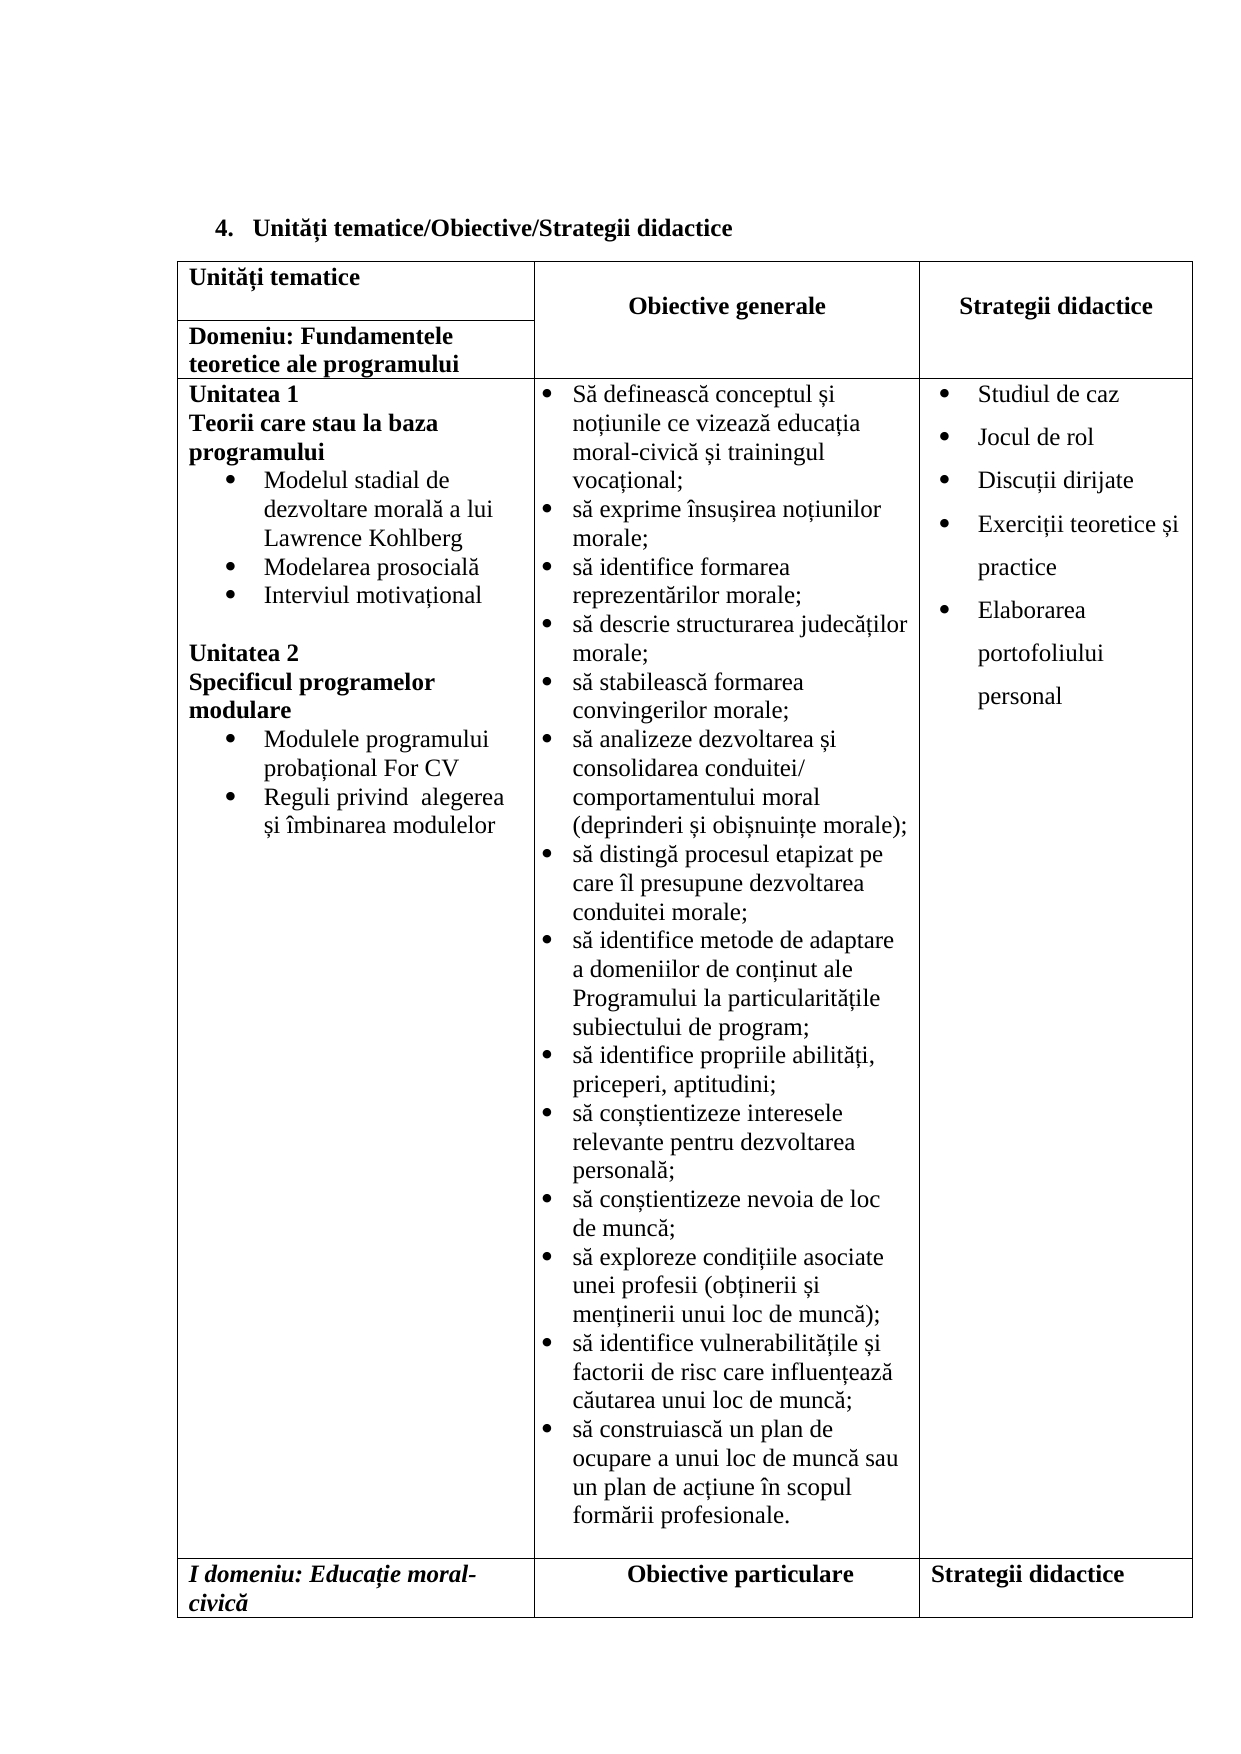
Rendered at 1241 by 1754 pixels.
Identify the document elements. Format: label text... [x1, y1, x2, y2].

table_header Strategii didactice [920, 262, 1192, 378]
table_header Obiective generale [535, 262, 919, 378]
table_cell Unitatea 1 Teorii care stau la baza programului Modelul stadial de dezvoltare morală a lui Lawrence Kohlberg Modelarea prosocială Interviul motivațional Unitatea 2 Specificul programelor modulare Modulele programului probațional For CV Reguli privind alegerea și îmbinarea modulelor [178, 379, 534, 1558]
table_cell Studiul de caz Jocul de rol Discuții dirijate Exerciții teoretice și practice Elaborarea portofoliului personal [920, 379, 1192, 1558]
table_cell I domeniu: Educație moral-civică [178, 1559, 534, 1617]
table_cell Să definească conceptul și noțiunile ce vizează educația moral-civică și trainingul vocațional; să exprime însușirea noțiunilor morale; să identifice formarea reprezentărilor morale; să descrie structurarea judecăților morale; să stabilească formarea convingerilor morale; să analizeze dezvoltarea și consolidarea conduitei/ comportamentului moral (deprinderi și obișnuințe morale); să distingă procesul etapizat pe care îl presupune dezvoltarea conduitei morale; să identifice metode de adaptare a domeniilor de conținut ale Programului la particularitățile subiectului de program; să identifice propriile abilități, priceperi, aptitudini; să conștientizeze interesele relevante pentru dezvoltarea personală; să conștientizeze nevoia de loc de muncă; să exploreze condițiile asociate unei profesii (obținerii și menținerii unui loc de muncă); să identifice vulnerabilitățile și factorii de risc care influențează căutarea unui loc de muncă; să construiască un plan de ocupare a unui loc de muncă sau un plan de acțiune în scopul formării profesionale. [535, 379, 919, 1558]
table_cell Strategii didactice [920, 1559, 1192, 1617]
table_cell Obiective particulare [535, 1559, 919, 1617]
list Unități tematice/Obiective/Strategii didactice [215, 213, 1152, 242]
table_header Unități tematice [178, 262, 534, 320]
table_cell Domeniu: Fundamentele teoretice ale programului [178, 321, 534, 378]
